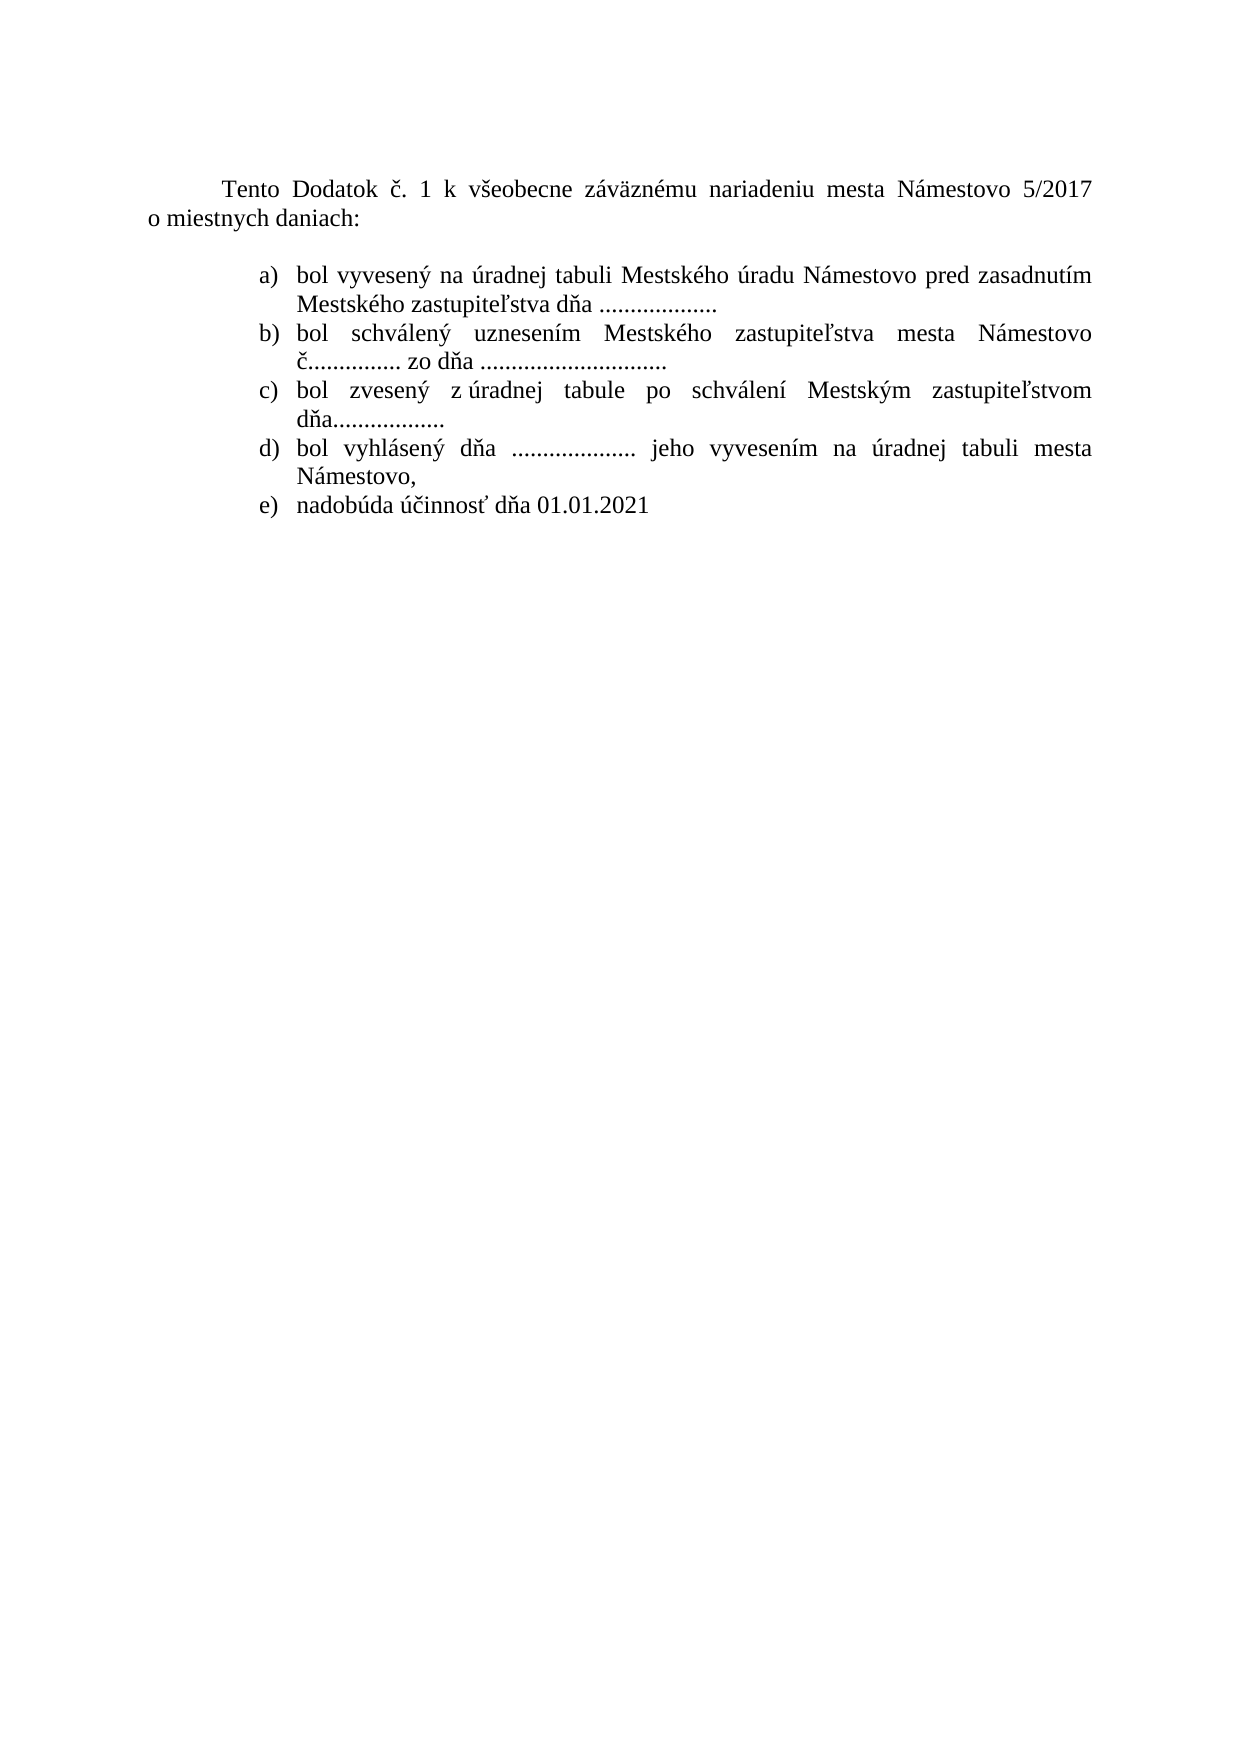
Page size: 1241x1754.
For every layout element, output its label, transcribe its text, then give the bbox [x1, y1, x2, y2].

list bol vyvesený na úradnej tabuli Mestského úradu Námestovo pred zasadnutím Mestského zastupiteľstva dňa ................... [259, 260, 1093, 318]
list nadobúda účinnosť dňa 01.01.2021 [259, 490, 1093, 519]
list bol vyhlásený dňa .................... jeho vyvesením na úradnej tabuli mesta Námestovo, [259, 433, 1093, 490]
text Tento Dodatok č. 1 k všeobecne záväznému nariadeniu mesta Námestovo 5/2017 o miestnych daniach: [148, 174, 1093, 231]
list bol schválený uznesením Mestského zastupiteľstva mesta Námestovo č............... zo dňa .............................. [259, 318, 1093, 375]
list bol zvesený z úradnej tabule po schválení Mestským zastupiteľstvom dňa.................. [259, 375, 1093, 433]
